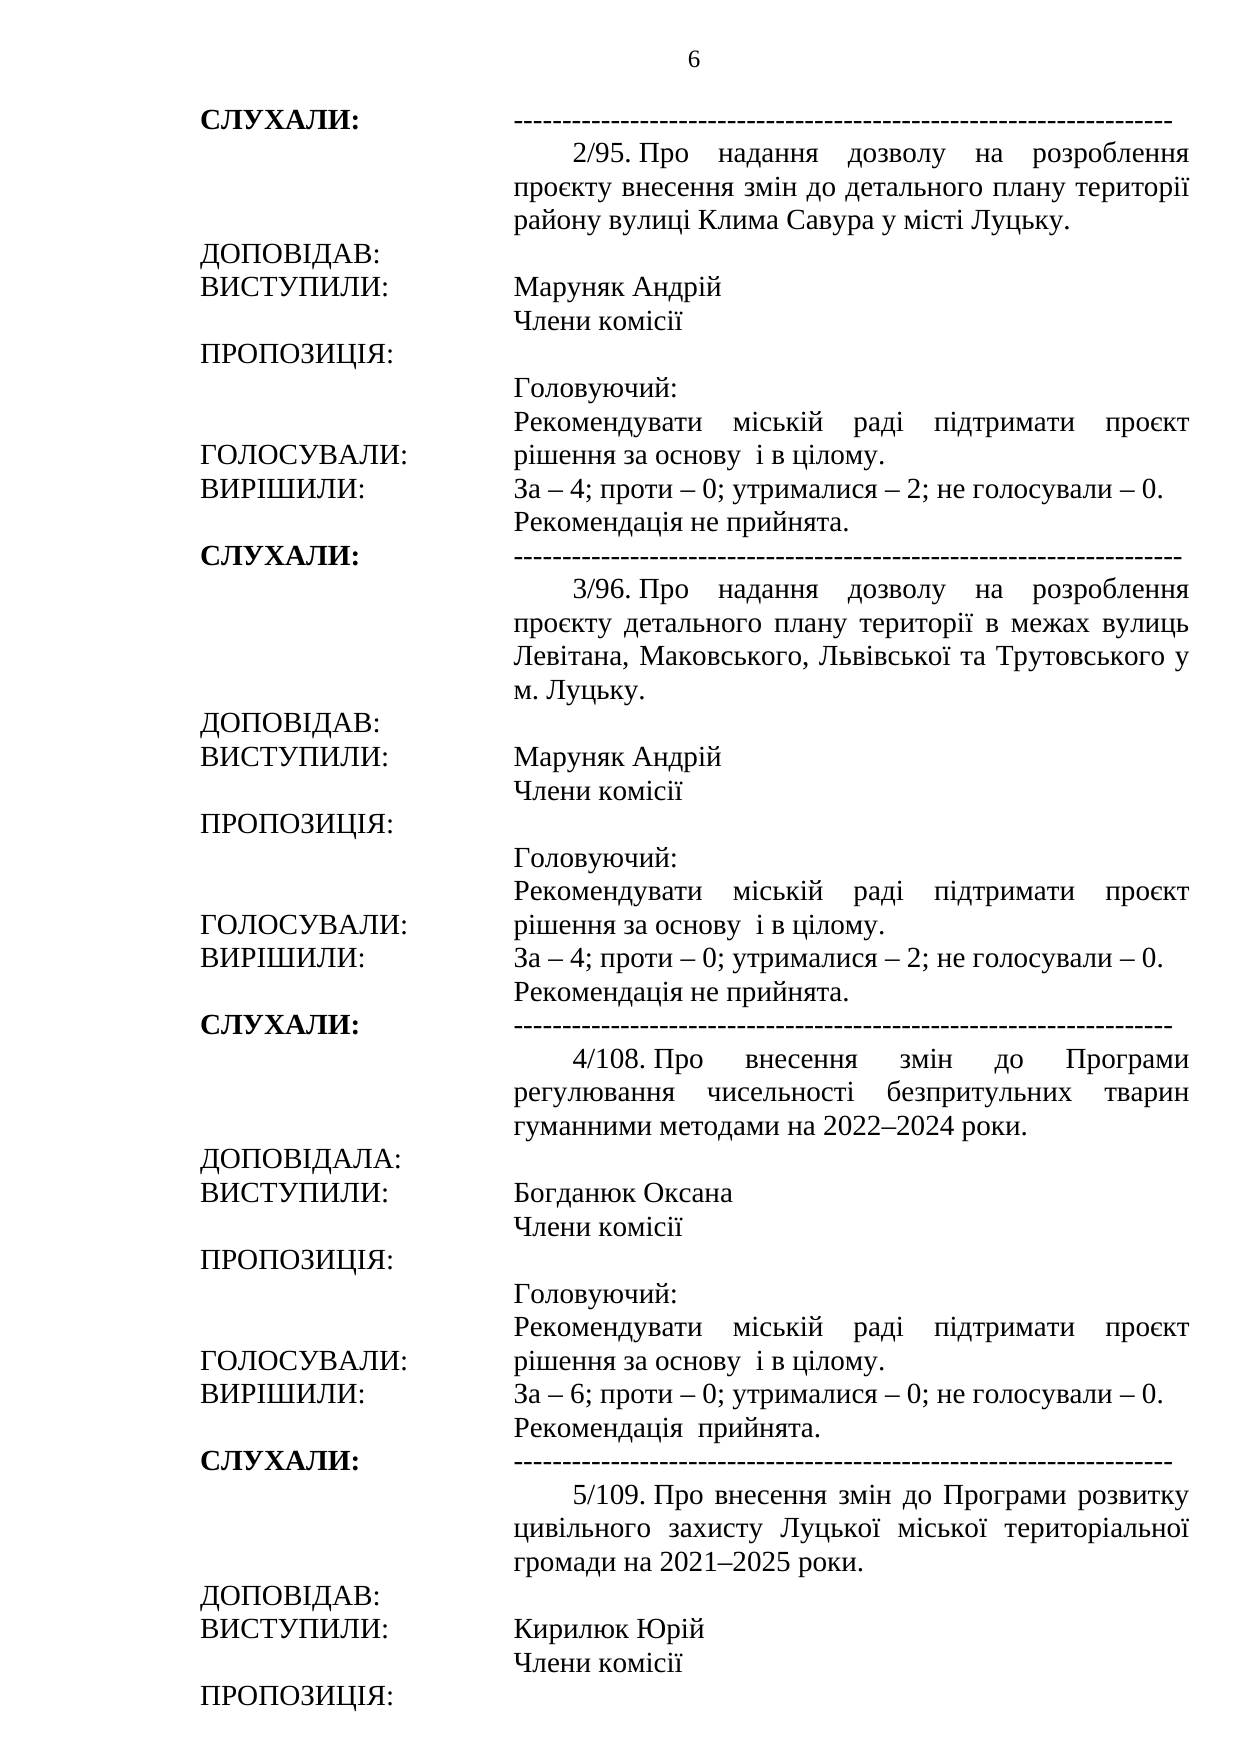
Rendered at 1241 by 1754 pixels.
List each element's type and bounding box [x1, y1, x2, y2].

table_cell [189, 102, 502, 1712]
table_cell [502, 102, 1193, 1712]
